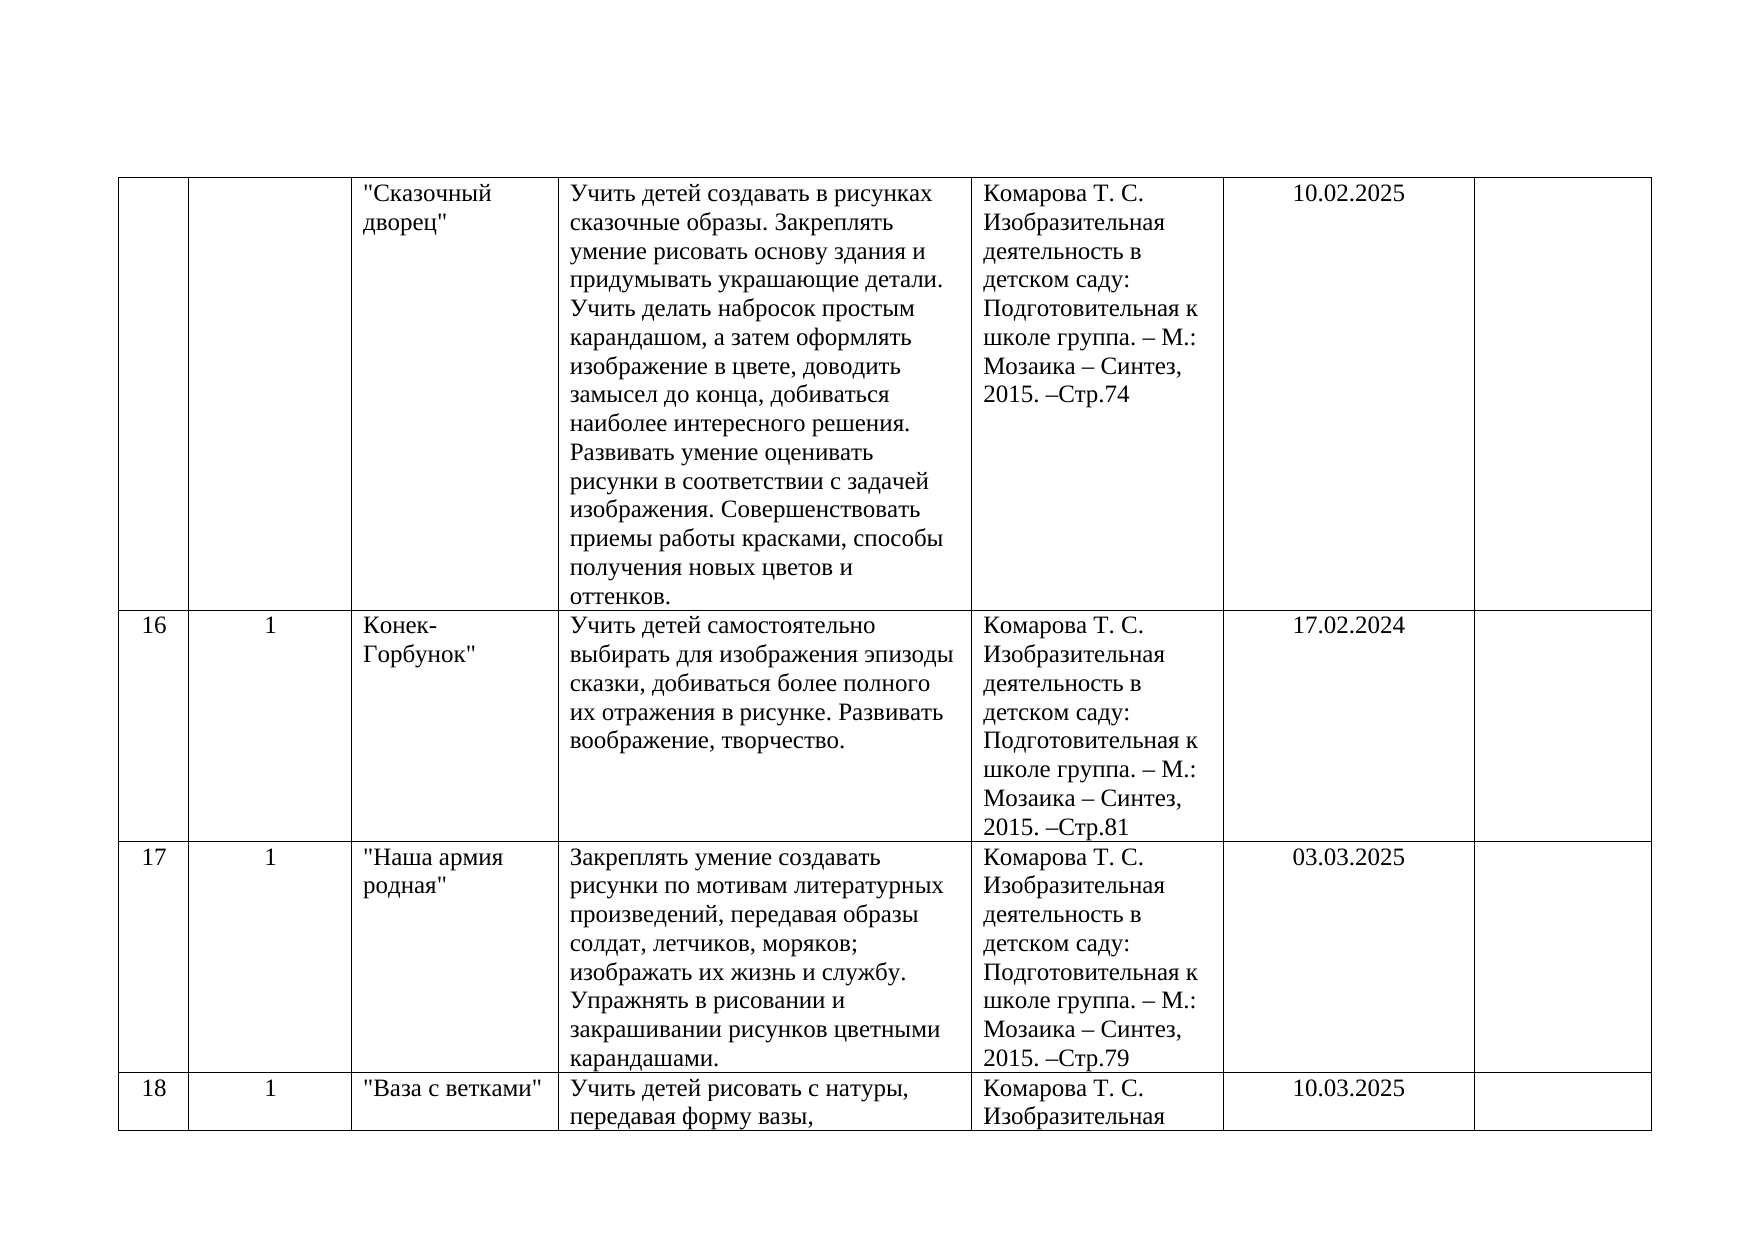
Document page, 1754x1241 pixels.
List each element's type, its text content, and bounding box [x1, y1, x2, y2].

table_cell Закреплять умение создавать рисунки по мотивам литературных произведений, передавая образы солдат, летчиков, моряков; изображать их жизнь и службу. Упражнять в рисовании и закрашивании рисунков цветными карандашами. [559, 842, 971, 1072]
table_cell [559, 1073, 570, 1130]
table_cell 1 [189, 611, 351, 841]
table_cell 1 [189, 1073, 351, 1130]
table_cell 17.02.2024 [1224, 611, 1474, 841]
table_cell "Ваза с ветками" [352, 1073, 558, 1130]
table_cell Комарова Т. С. Изобразительная деятельность в детском саду: Подготовительная к школе группа. – М.: Мозаика – Синтез, 2015. –Стр.81 [972, 611, 1223, 841]
table_cell 10.02.2025 [1224, 178, 1474, 609]
table_cell Конек-Горбунок" [352, 611, 558, 841]
table_cell [1475, 178, 1651, 609]
table_cell "Наша армия родная" [352, 842, 558, 1072]
table_cell [1475, 842, 1651, 1072]
table_cell 10.03.2025 [1224, 1073, 1474, 1130]
table_cell Комарова Т. С. Изобразительная деятельность в детском саду: Подготовительная к школе группа. – М.: Мозаика – Синтез, 2015. –Стр.74 [972, 178, 1223, 609]
table_cell [1475, 1073, 1651, 1130]
table_cell 16 [119, 611, 188, 841]
table_cell [119, 178, 188, 609]
table_cell Учить детей самостоятельно выбирать для изображения эпизоды сказки, добиваться более полного их отражения в рисунке. Развивать воображение, творчество. [559, 611, 971, 841]
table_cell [972, 1073, 1223, 1130]
table_cell 1 [189, 842, 351, 1072]
table_cell 18 [119, 1073, 188, 1130]
table_cell Учить детей создавать в рисунках сказочные образы. Закреплять умение рисовать основу здания и придумывать украшающие детали. Учить делать набросок простым карандашом, а затем оформлять изображение в цвете, доводить замысел до конца, добиваться наиболее интересного решения. Развивать умение оценивать рисунки в соответствии с задачей изображения. Совершенствовать приемы работы красками, способы получения новых цветов и оттенков. [559, 178, 971, 609]
table_cell Комарова Т. С. Изобразительная деятельность в детском саду: Подготовительная к школе группа. – М.: Мозаика – Синтез, 2015. –Стр.79 [972, 842, 1223, 1072]
table_cell [1475, 611, 1651, 841]
table_cell "Сказочный дворец" [352, 178, 558, 609]
table_cell 03.03.2025 [1224, 842, 1474, 1072]
table_cell [189, 178, 351, 609]
table_cell 17 [119, 842, 188, 1072]
